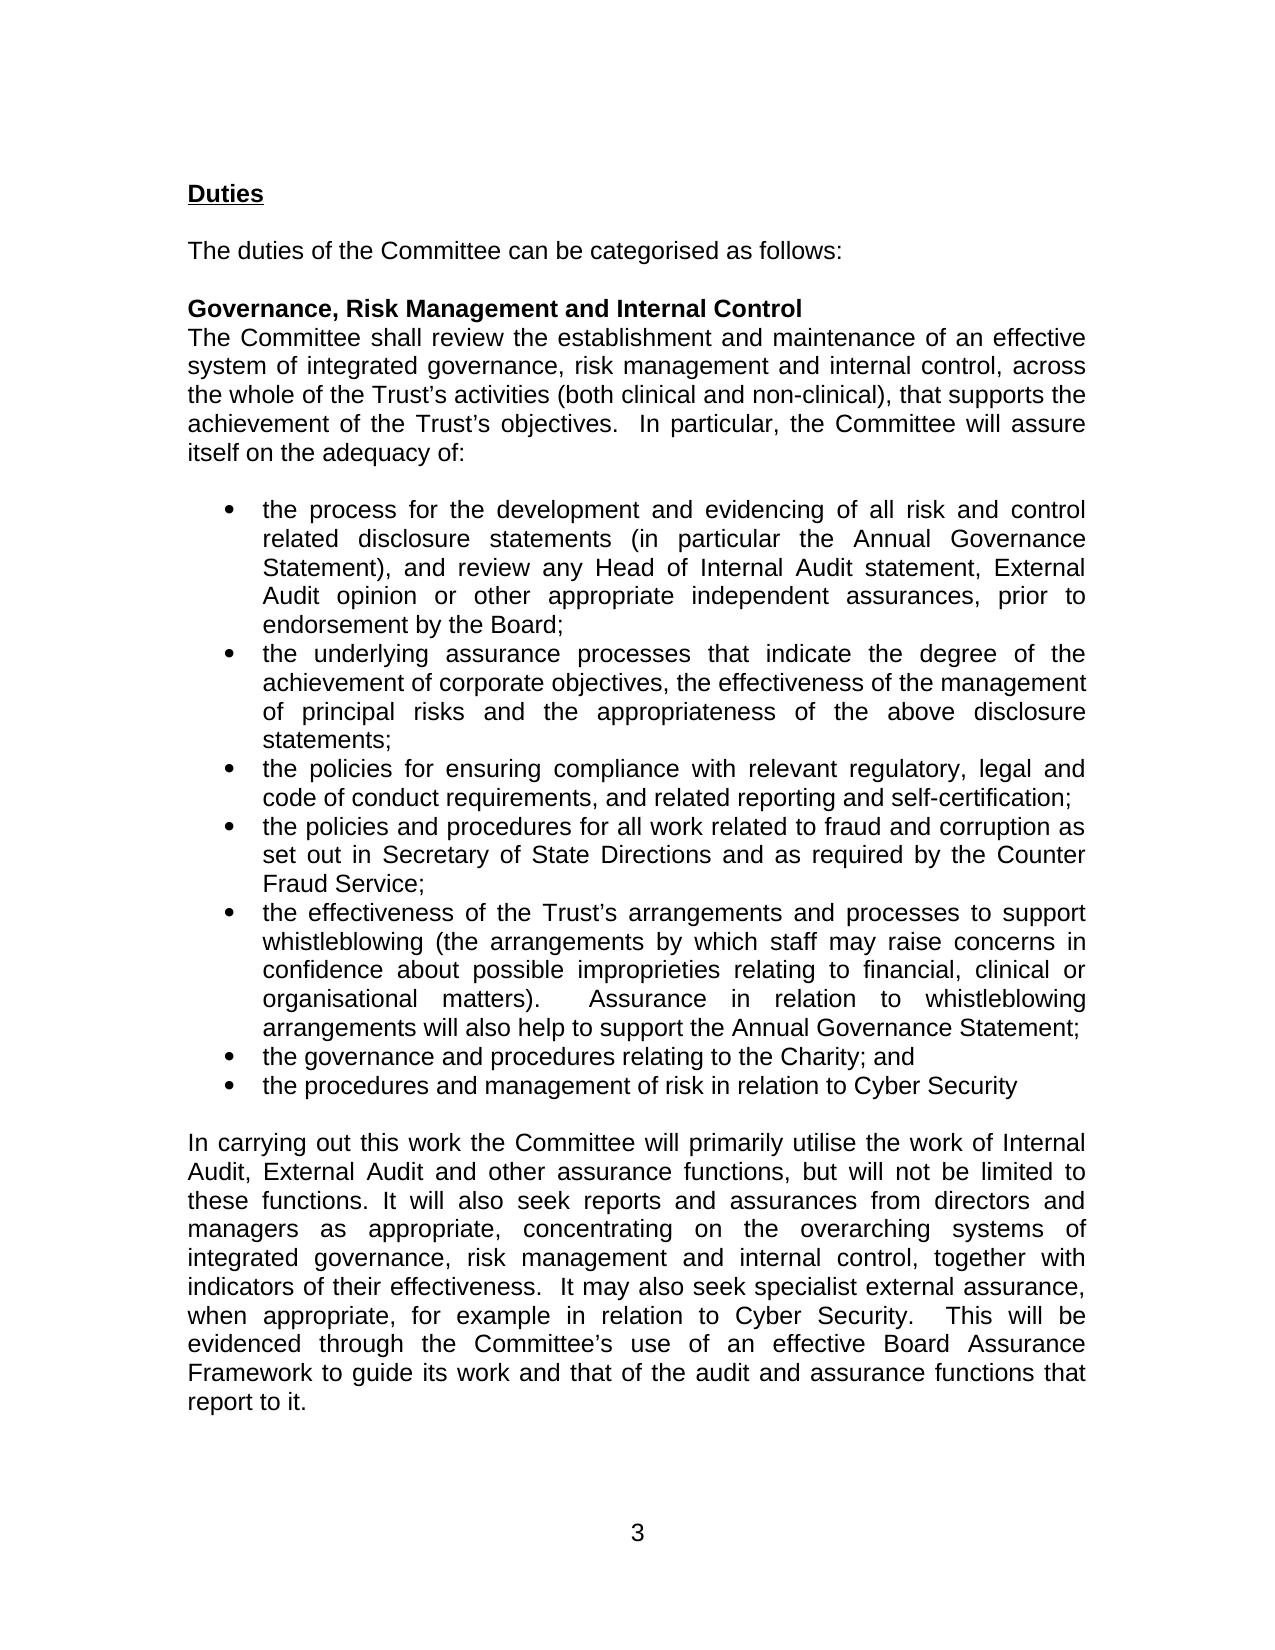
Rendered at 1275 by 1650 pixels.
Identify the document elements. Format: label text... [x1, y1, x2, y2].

list the procedures and management of risk in relation to Cyber Security [225, 1071, 1087, 1099]
list the policies and procedures for all work related to fraud and corruption as set out in Secretary of State Directions and as required by the Counter Fraud Service; [225, 812, 1087, 898]
list the governance and procedures relating to the Charity; and [225, 1042, 1087, 1071]
list the underlying assurance processes that indicate the degree of the achievement of corporate objectives, the effectiveness of the management of principal risks and the appropriateness of the above disclosure statements; [225, 639, 1087, 754]
list the policies for ensuring compliance with relevant regulatory, legal and code of conduct requirements, and related reporting and self-certification; [225, 754, 1087, 812]
list the effectiveness of the Trust’s arrangements and processes to support whistleblowing (the arrangements by which staff may raise concerns in confidence about possible improprieties relating to financial, clinical or organisational matters). Assurance in relation to whistleblowing arrangements will also help to support the Annual Governance Statement; [225, 898, 1087, 1042]
text Governance, Risk Management and Internal Control [187, 294, 1087, 322]
text The duties of the Committee can be categorised as follows: [187, 236, 1087, 265]
text In carrying out this work the Committee will primarily utilise the work of Internal Audit, External Audit and other assurance functions, but will not be limited to these functions. It will also seek reports and assurances from directors and managers as appropriate, concentrating on the overarching systems of integrated governance, risk management and internal control, together with indicators of their effectiveness. It may also seek specialist external assurance, when appropriate, for example in relation to Cyber Security. This will be evidenced through the Committee’s use of an effective Board Assurance Framework to guide its work and that of the audit and assurance functions that report to it. [187, 1128, 1087, 1416]
text The Committee shall review the establishment and maintenance of an effective system of integrated governance, risk management and internal control, across the whole of the Trust’s activities (both clinical and non-clinical), that supports the achievement of the Trust’s objectives. In particular, the Committee will assure itself on the adequacy of: [187, 322, 1087, 466]
list the process for the development and evidencing of all risk and control related disclosure statements (in particular the Annual Governance Statement), and review any Head of Internal Audit statement, External Audit opinion or other appropriate independent assurances, prior to endorsement by the Board; [225, 495, 1087, 639]
text Duties [187, 179, 1087, 207]
